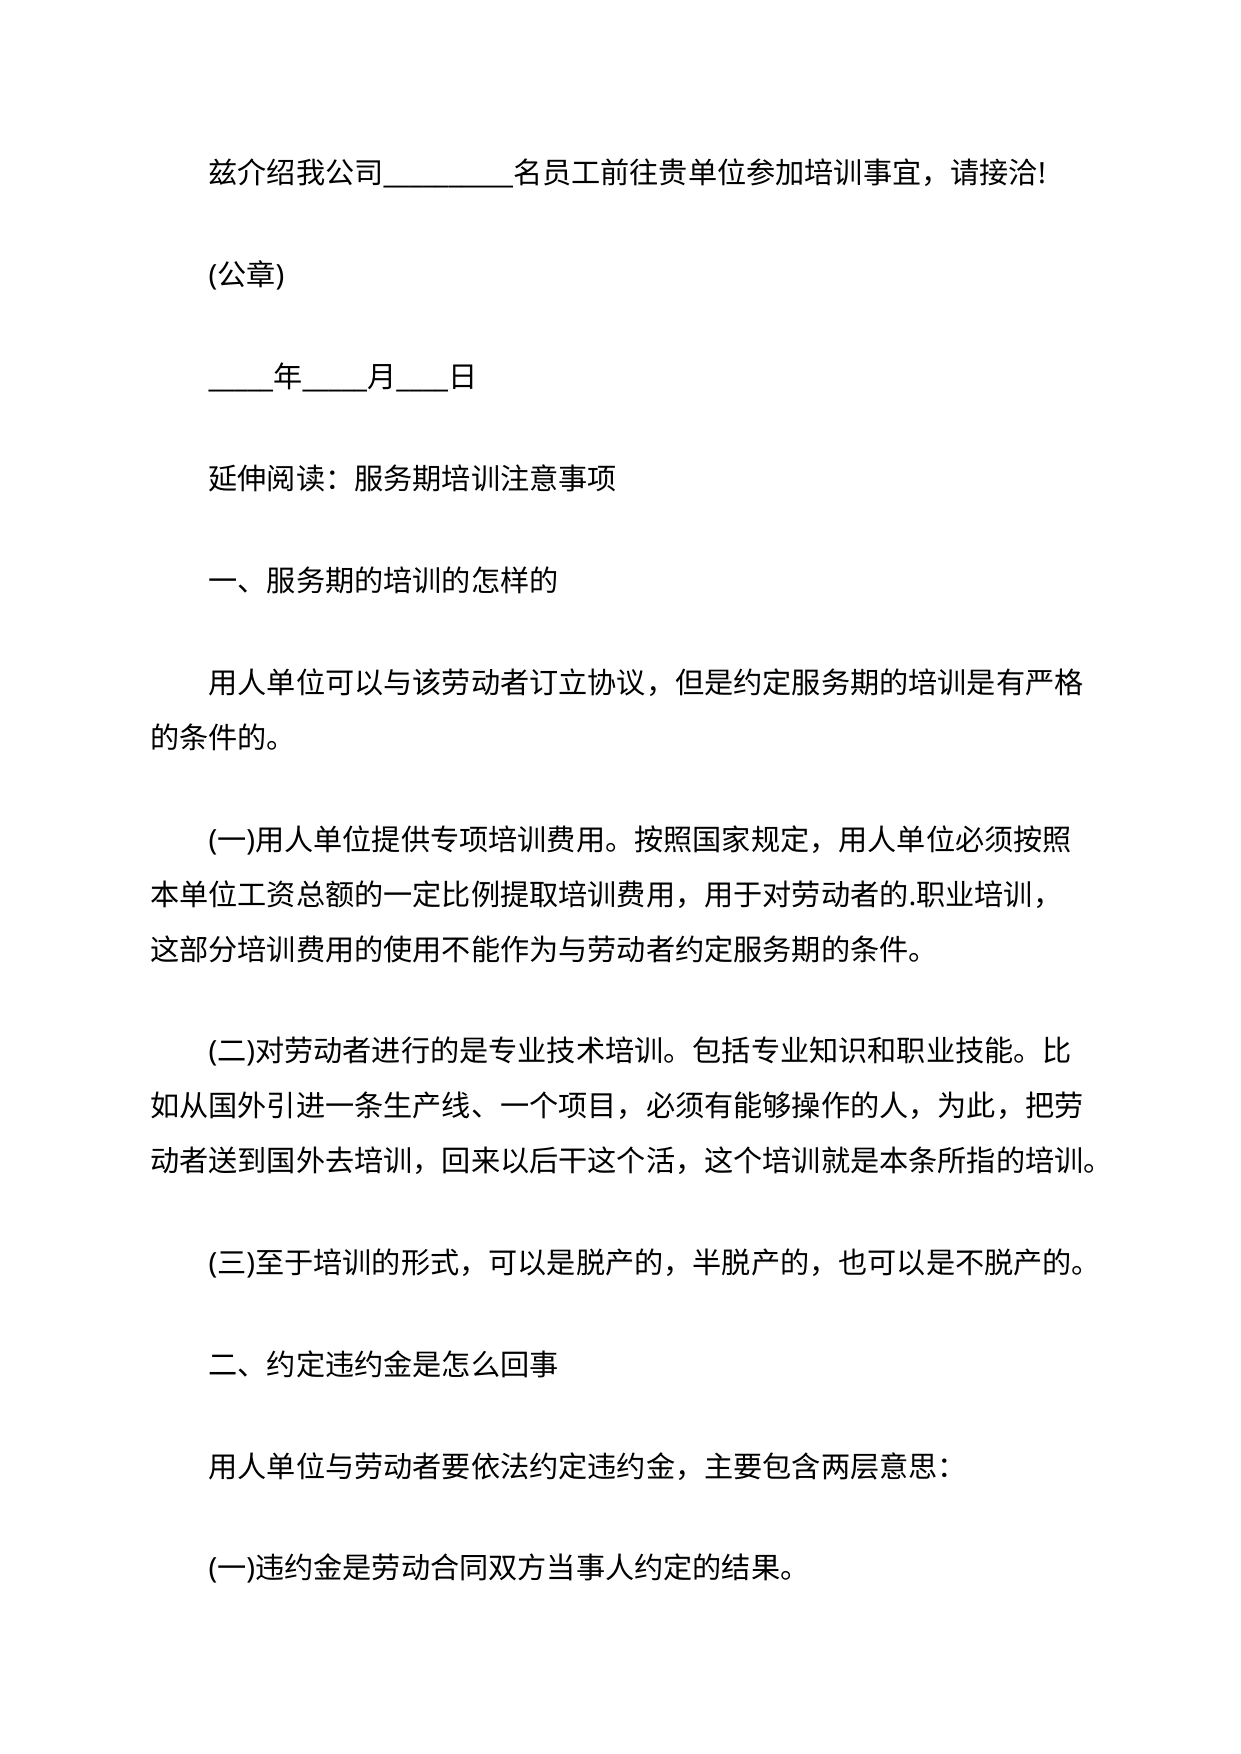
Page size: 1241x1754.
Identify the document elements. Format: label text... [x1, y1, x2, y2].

text _____年_____月____日 [150, 354, 1090, 396]
text 用人单位与劳动者要依法约定违约金，主要包含两层意思： [150, 1443, 1090, 1486]
text 兹介绍我公司__________名员工前往贵单位参加培训事宜，请接洽! [150, 150, 1090, 192]
text (公章) [150, 252, 1090, 294]
text 用人单位可以与该劳动者订立协议，但是约定服务期的培训是有严格的条件的。 [150, 659, 1090, 757]
text 一、服务期的培训的怎样的 [150, 558, 1090, 600]
text (三)至于培训的形式，可以是脱产的，半脱产的，也可以是不脱产的。 [150, 1239, 1090, 1282]
text 二、约定违约金是怎么回事 [150, 1342, 1090, 1384]
text (二)对劳动者进行的是专业技术培训。包括专业知识和职业技能。比如从国外引进一条生产线、一个项目，必须有能够操作的人，为此，把劳动者送到国外去培训，回来以后干这个活，这个培训就是本条所指的培训。 [150, 1028, 1090, 1180]
text (一)用人单位提供专项培训费用。按照国家规定，用人单位必须按照本单位工资总额的一定比例提取培训费用，用于对劳动者的.职业培训，这部分培训费用的使用不能作为与劳动者约定服务期的条件。 [150, 816, 1090, 968]
text (一)违约金是劳动合同双方当事人约定的结果。 [150, 1545, 1090, 1587]
text 延伸阅读：服务期培训注意事项 [150, 456, 1090, 498]
